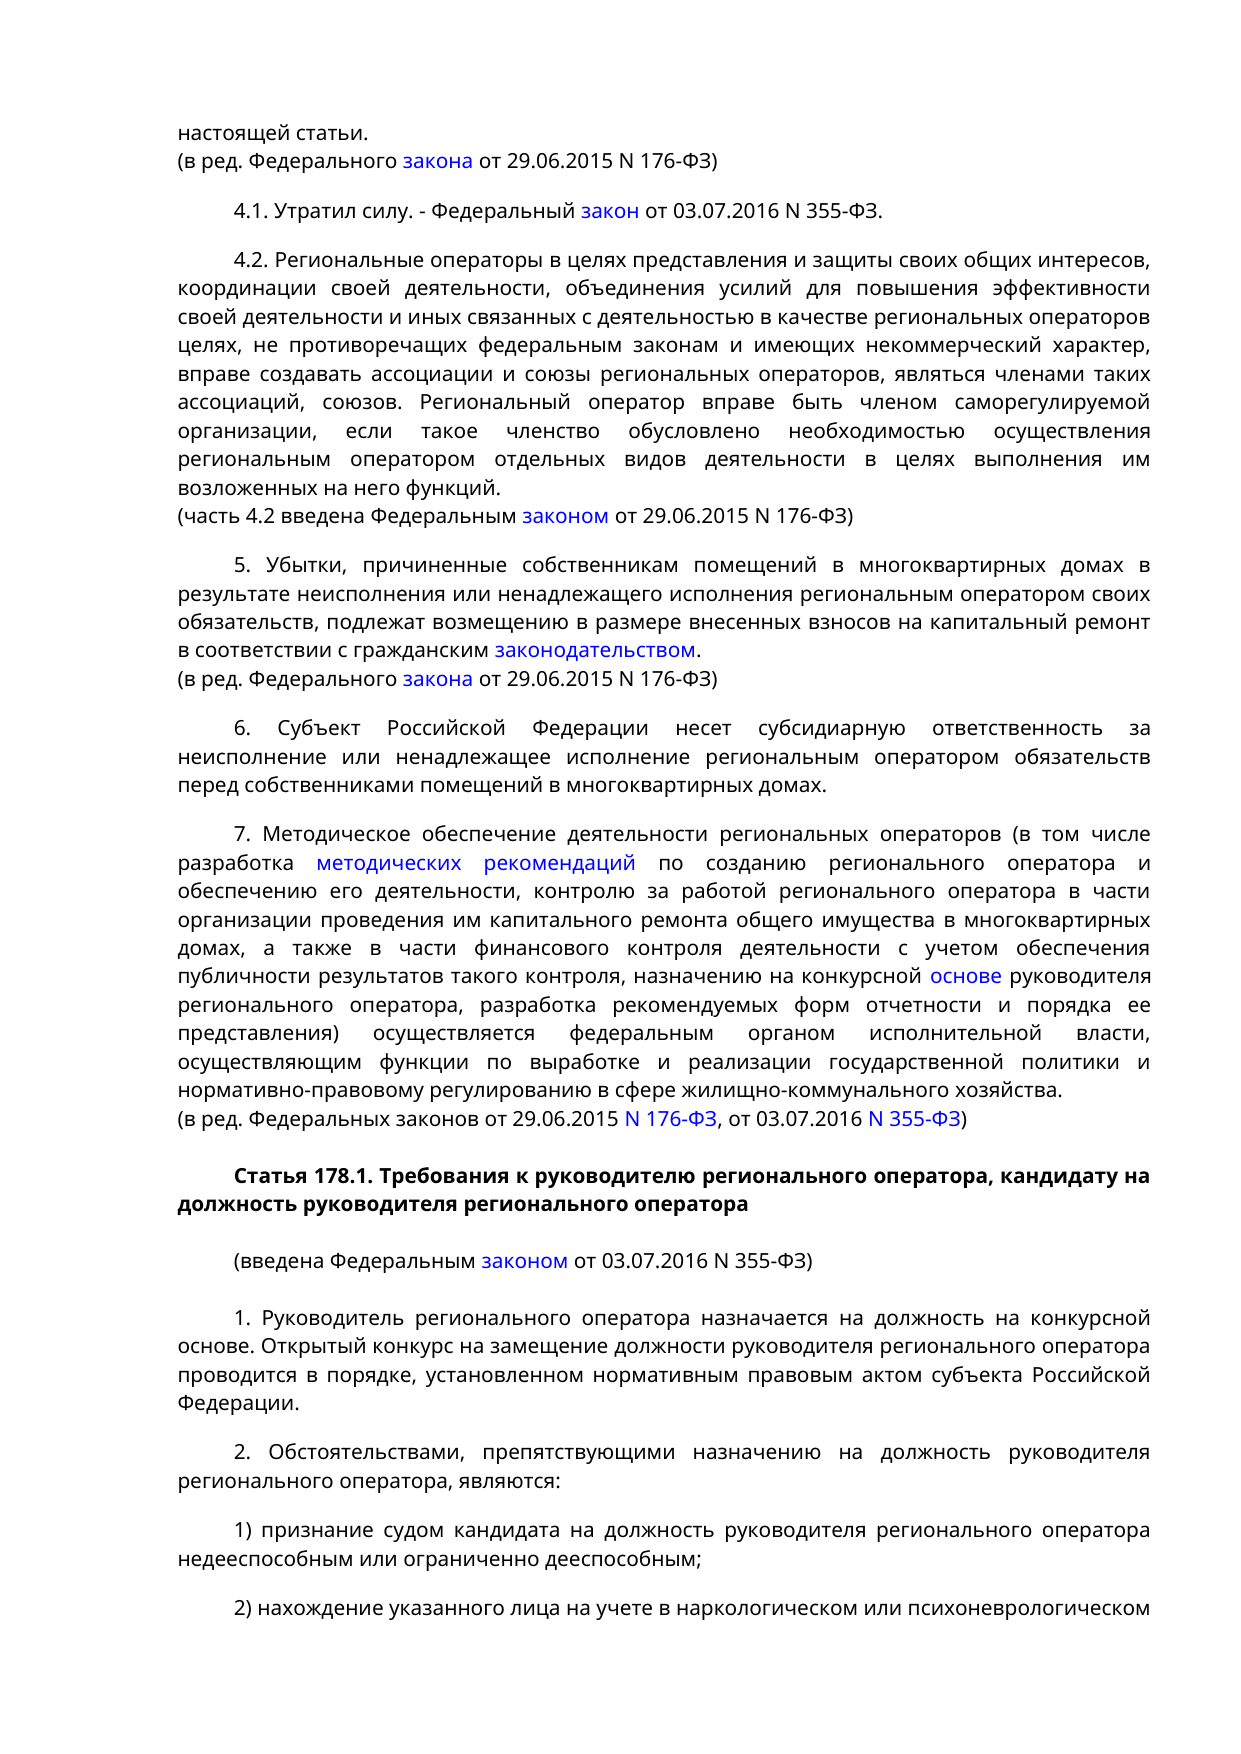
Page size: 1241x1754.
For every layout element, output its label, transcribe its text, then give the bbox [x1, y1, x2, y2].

text (в ред. Федеральных законов от 29.06.2015 N 176-ФЗ, от 03.07.2016 N 355-ФЗ) [177, 1104, 1152, 1132]
text (часть 4.2 введена Федеральным законом от 29.06.2015 N 176-ФЗ) [177, 501, 1152, 529]
text (введена Федеральным законом от 03.07.2016 N 355-ФЗ) [177, 1246, 1152, 1274]
text 1) признание судом кандидата на должность руководителя регионального оператора недееспособным или ограниченно дееспособным; [177, 1515, 1152, 1572]
text 5. Убытки, причиненные собственникам помещений в многоквартирных домах в результате неисполнения или ненадлежащего исполнения региональным оператором своих обязательств, подлежат возмещению в размере внесенных взносов на капитальный ремонт в соответствии с гражданским законодательством. [177, 550, 1152, 664]
text 4.2. Региональные операторы в целях представления и защиты своих общих интересов, координации своей деятельности, объединения усилий для повышения эффективности своей деятельности и иных связанных с деятельностью в качестве региональных операторов целях, не противоречащих федеральным законам и имеющих некоммерческий характер, вправе создавать ассоциации и союзы региональных операторов, являться членами таких ассоциаций, союзов. Региональный оператор вправе быть членом саморегулируемой организации, если такое членство обусловлено необходимостью осуществления региональным оператором отдельных видов деятельности в целях выполнения им возложенных на него функций. [177, 245, 1152, 501]
text 7. Методическое обеспечение деятельности региональных операторов (в том числе разработка методических рекомендаций по созданию регионального оператора и обеспечению его деятельности, контролю за работой регионального оператора в части организации проведения им капитального ремонта общего имущества в многоквартирных домах, а также в части финансового контроля деятельности с учетом обеспечения публичности результатов такого контроля, назначению на конкурсной основе руководителя регионального оператора, разработка рекомендуемых форм отчетности и порядка ее представления) осуществляется федеральным органом исполнительной власти, осуществляющим функции по выработке и реализации государственной политики и нормативно-правовому регулированию в сфере жилищно-коммунального хозяйства. [177, 819, 1152, 1104]
text 1. Руководитель регионального оператора назначается на должность на конкурсной основе. Открытый конкурс на замещение должности руководителя регионального оператора проводится в порядке, установленном нормативным правовым актом субъекта Российской Федерации. [177, 1303, 1152, 1417]
text 6. Субъект Российской Федерации несет субсидиарную ответственность за неисполнение или ненадлежащее исполнение региональным оператором обязательств перед собственниками помещений в многоквартирных домах. [177, 713, 1152, 799]
title Статья 178.1. Требования к руководителю регионального оператора, кандидату на должность руководителя регионального оператора [177, 1161, 1152, 1218]
text (в ред. Федерального закона от 29.06.2015 N 176-ФЗ) [177, 664, 1152, 692]
text 4.1. Утратил силу. - Федеральный закон от 03.07.2016 N 355-ФЗ. [177, 196, 1152, 224]
text 2. Обстоятельствами, препятствующими назначению на должность руководителя регионального оператора, являются: [177, 1437, 1152, 1494]
text (в ред. Федерального закона от 29.06.2015 N 176-ФЗ) [177, 147, 1152, 175]
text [177, 1593, 1152, 1621]
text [177, 118, 1152, 147]
